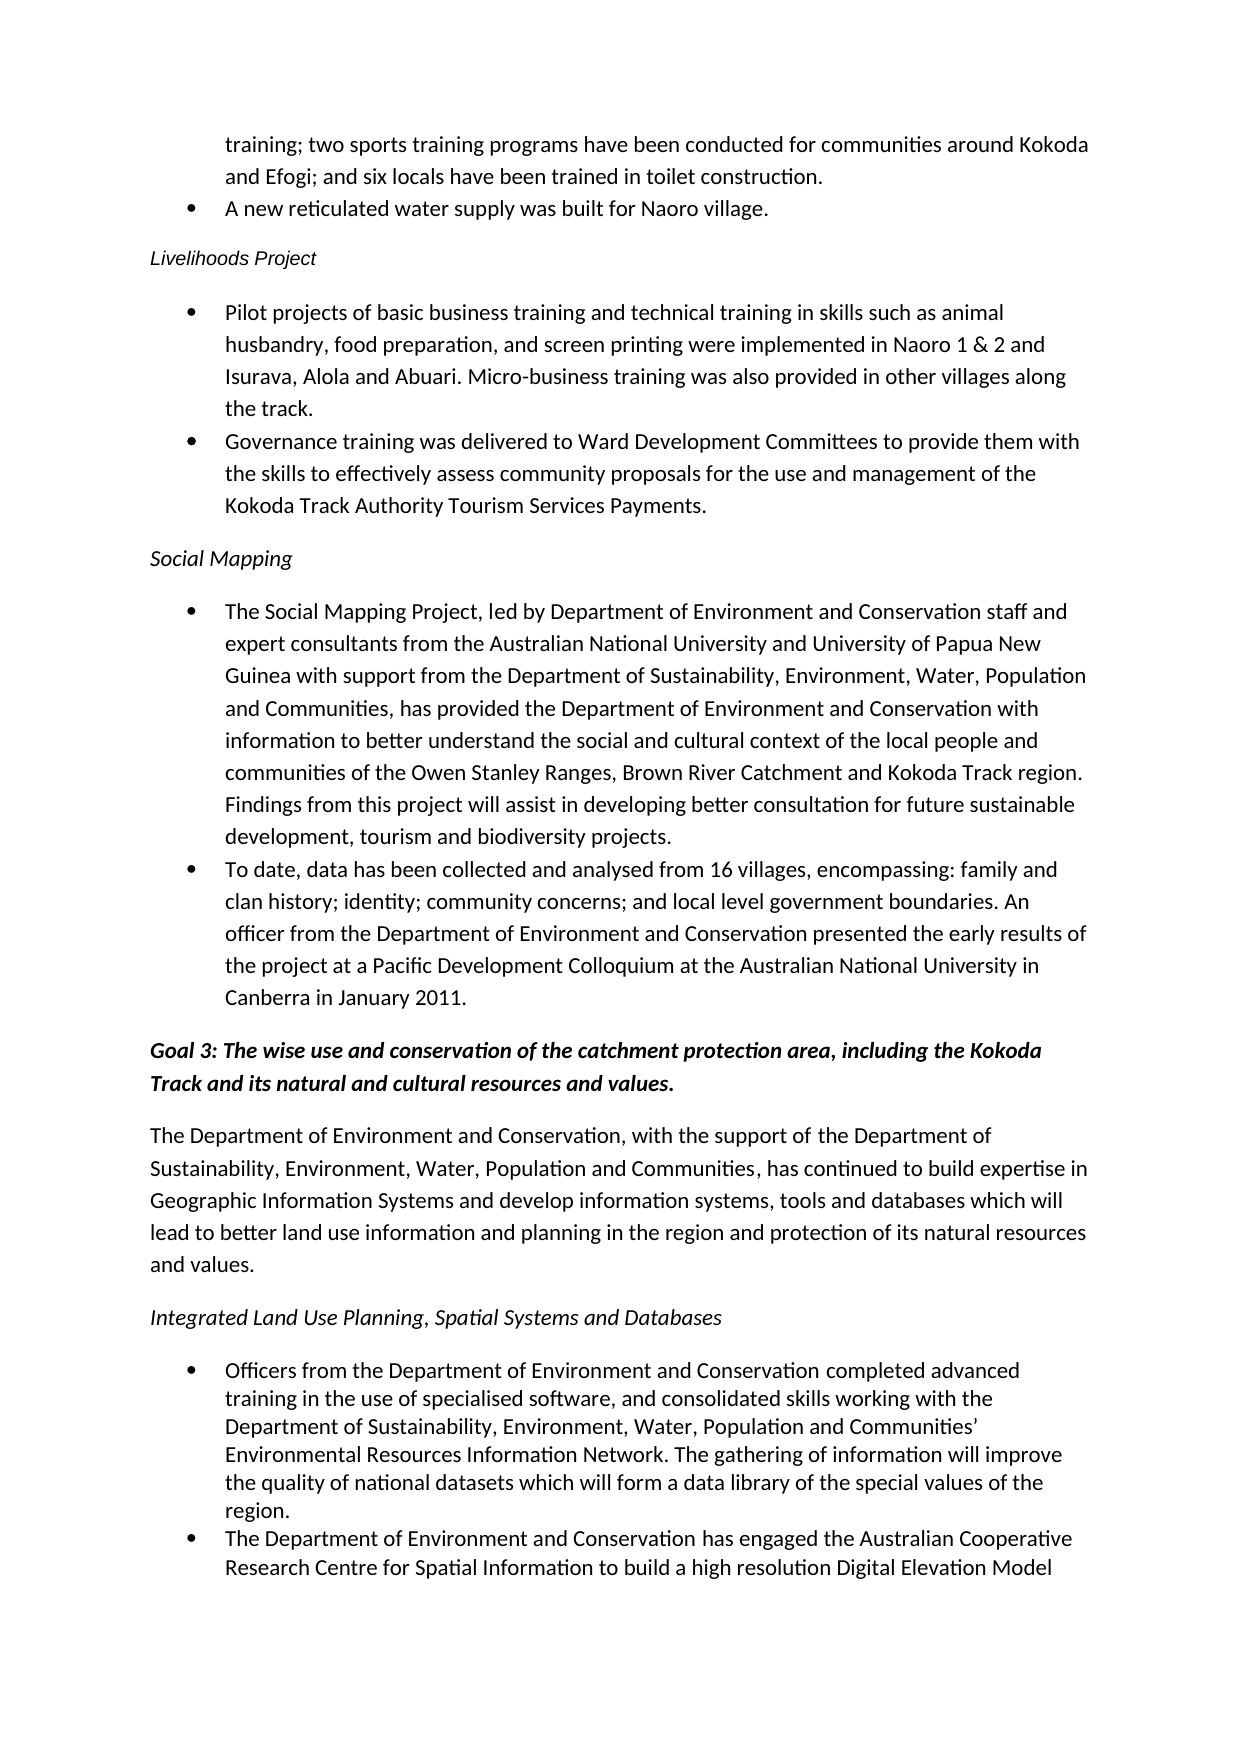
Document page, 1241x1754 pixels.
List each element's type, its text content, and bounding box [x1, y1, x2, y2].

list The Social Mapping Project, led by Department of Environment and Conservation staff and expert consultants from the Australian National University and University of Papua New Guinea with support from the Department of Sustainability, Environment, Water, Population and Communities, has provided the Department of Environment and Conservation with information to better understand the social and cultural context of the local people and communities of the Owen Stanley Ranges, Brown River Catchment and Kokoda Track region. Findings from this project will assist in developing better consultation for future sustainable development, tourism and biodiversity projects. [187, 597, 1090, 851]
text The Department of Environment and Conservation, with the support of the Department of Sustainability, Environment, Water, Population and Communities, has continued to build expertise in Geographic Information Systems and develop information systems, tools and databases which will lead to better land use information and planning in the region and protection of its natural resources and values. [150, 1122, 1090, 1278]
text Goal 3: The wise use and conservation of the catchment protection area, including the Kokoda Track and its natural and cultural resources and values. [150, 1036, 1090, 1097]
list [187, 130, 1090, 190]
list Governance training was delivered to Ward Development Committees to provide them with the skills to effectively assess community proposals for the use and management of the Kokoda Track Authority Tourism Services Payments. [187, 427, 1090, 519]
text Integrated Land Use Planning, Spatial Systems and Databases [150, 1303, 1090, 1331]
text Livelihoods Project [150, 247, 1090, 270]
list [187, 1524, 1090, 1581]
text Social Mapping [150, 544, 1090, 572]
list Officers from the Department of Environment and Conservation completed advanced training in the use of specialised software, and consolidated skills working with the Department of Sustainability, Environment, Water, Population and Communities’ Environmental Resources Information Network. The gathering of information will improve the quality of national datasets which will form a data library of the special values of the region. [187, 1356, 1090, 1524]
list A new reticulated water supply was built for Naoro village. [187, 194, 1090, 222]
list To date, data has been collected and analysed from 16 villages, encompassing: family and clan history; identity; community concerns; and local level government boundaries. An officer from the Department of Environment and Conservation presented the early results of the project at a Pacific Development Colloquium at the Australian National University in Canberra in January 2011. [187, 855, 1090, 1011]
list Pilot projects of basic business training and technical training in skills such as animal husbandry, food preparation, and screen printing were implemented in Naoro 1 & 2 and Isurava, Alola and Abuari. Micro-business training was also provided in other villages along the track. [187, 298, 1090, 423]
